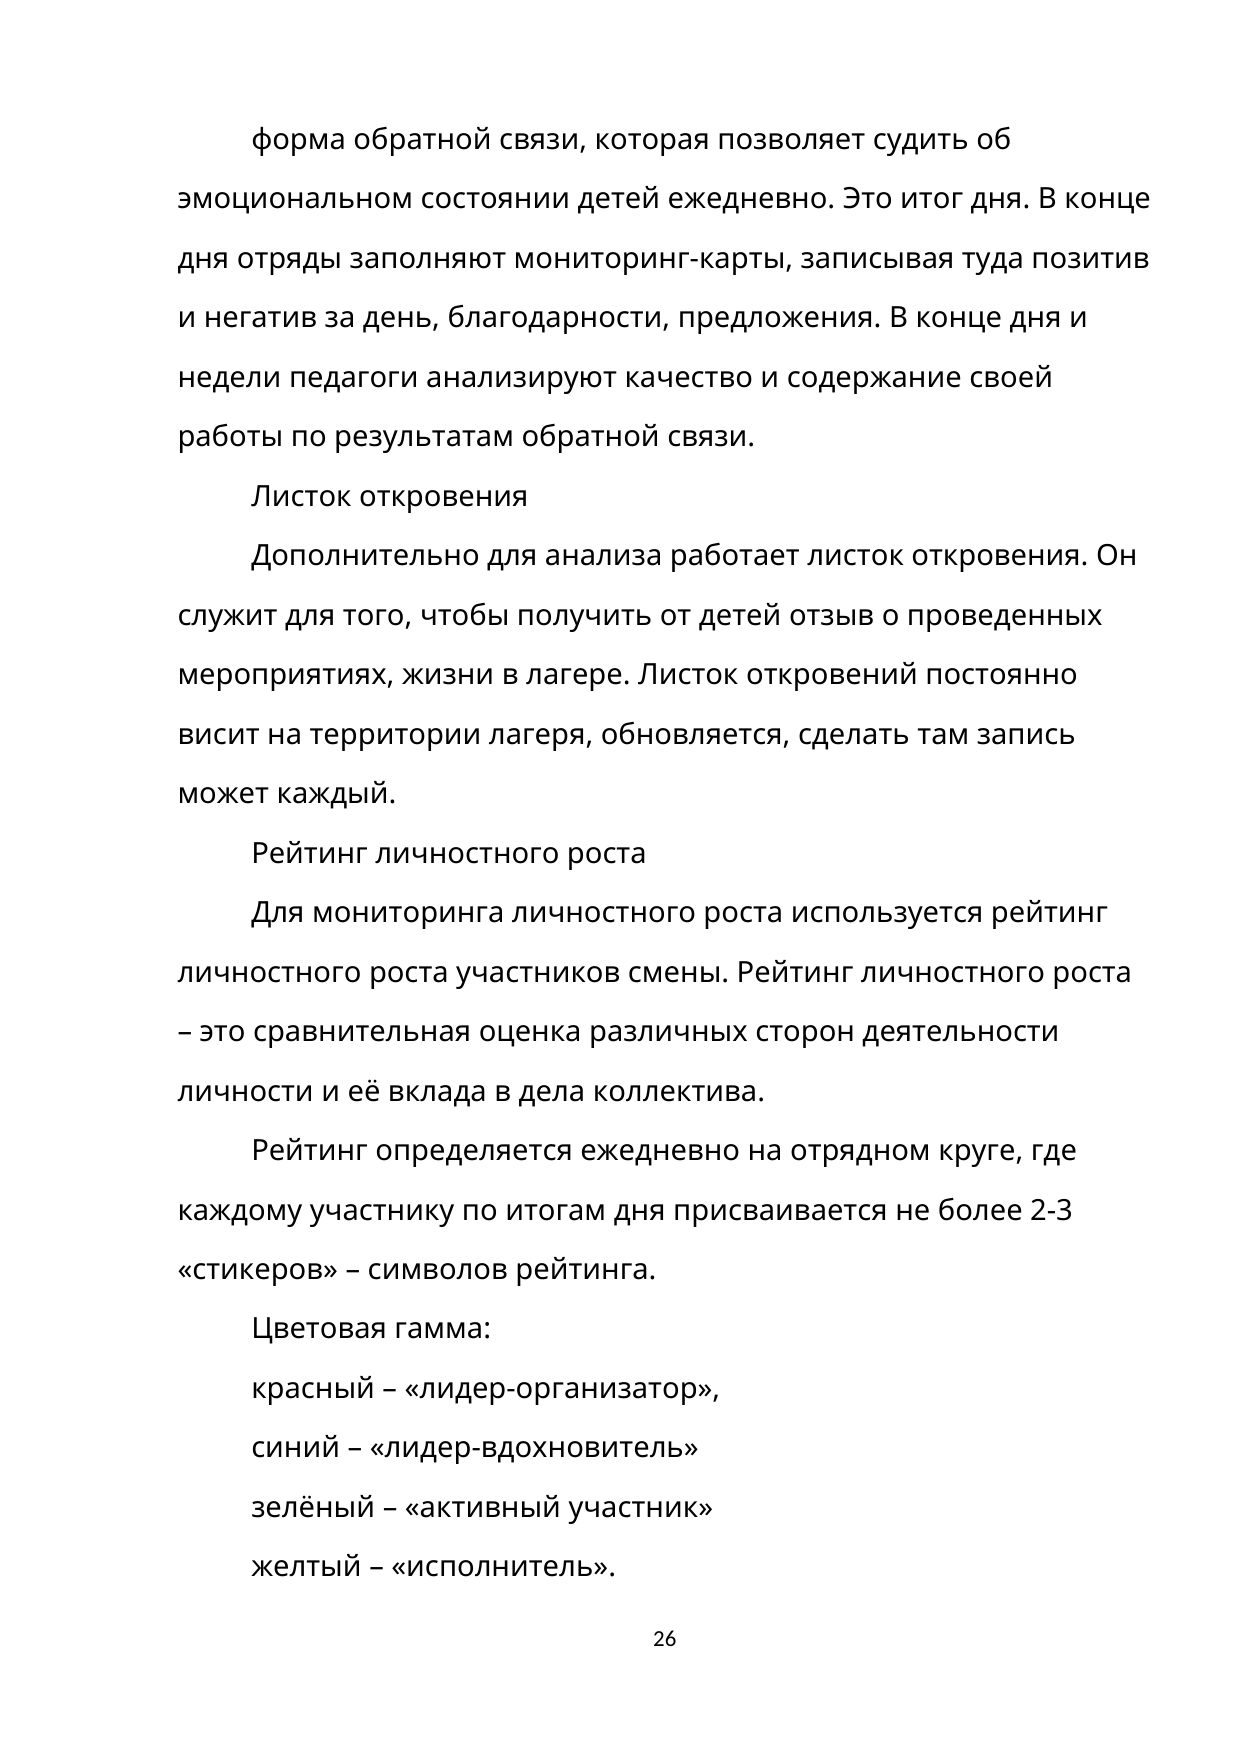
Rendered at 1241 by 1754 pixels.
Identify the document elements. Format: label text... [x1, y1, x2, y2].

text Рейтинг личностного роста [177, 832, 1152, 872]
text красный – «лидер-организатор», [177, 1367, 1152, 1407]
text зелёный – «активный участник» [177, 1486, 1152, 1526]
text синий – «лидер-вдохновитель» [177, 1427, 1152, 1466]
text Цветовая гамма: [177, 1308, 1152, 1347]
text Дополнительно для анализа работает листок откровения. Он служит для того, чтобы получить от детей отзыв о проведенных мероприятиях, жизни в лагере. Листок откровений постоянно висит на территории лагеря, обновляется, сделать там запись может каждый. [177, 534, 1152, 812]
text форма обратной связи, которая позволяет судить об эмоциональном состоянии детей ежедневно. Это итог дня. В конце дня отряды заполняют мониторинг-карты, записывая туда позитив и негатив за день, благодарности, предложения. В конце дня и недели педагоги анализируют качество и содержание своей работы по результатам обратной связи. [177, 118, 1152, 455]
text Для мониторинга личностного роста используется рейтинг личностного роста участников смены. Рейтинг личностного роста – это сравнительная оценка различных сторон деятельности личности и её вклада в дела коллектива. [177, 891, 1152, 1109]
text Листок откровения [177, 475, 1152, 515]
text Рейтинг определяется ежедневно на отрядном круге, где каждому участнику по итогам дня присваивается не более 2-3 «стикеров» – символов рейтинга. [177, 1129, 1152, 1288]
text желтый – «исполнитель». [177, 1546, 1152, 1585]
